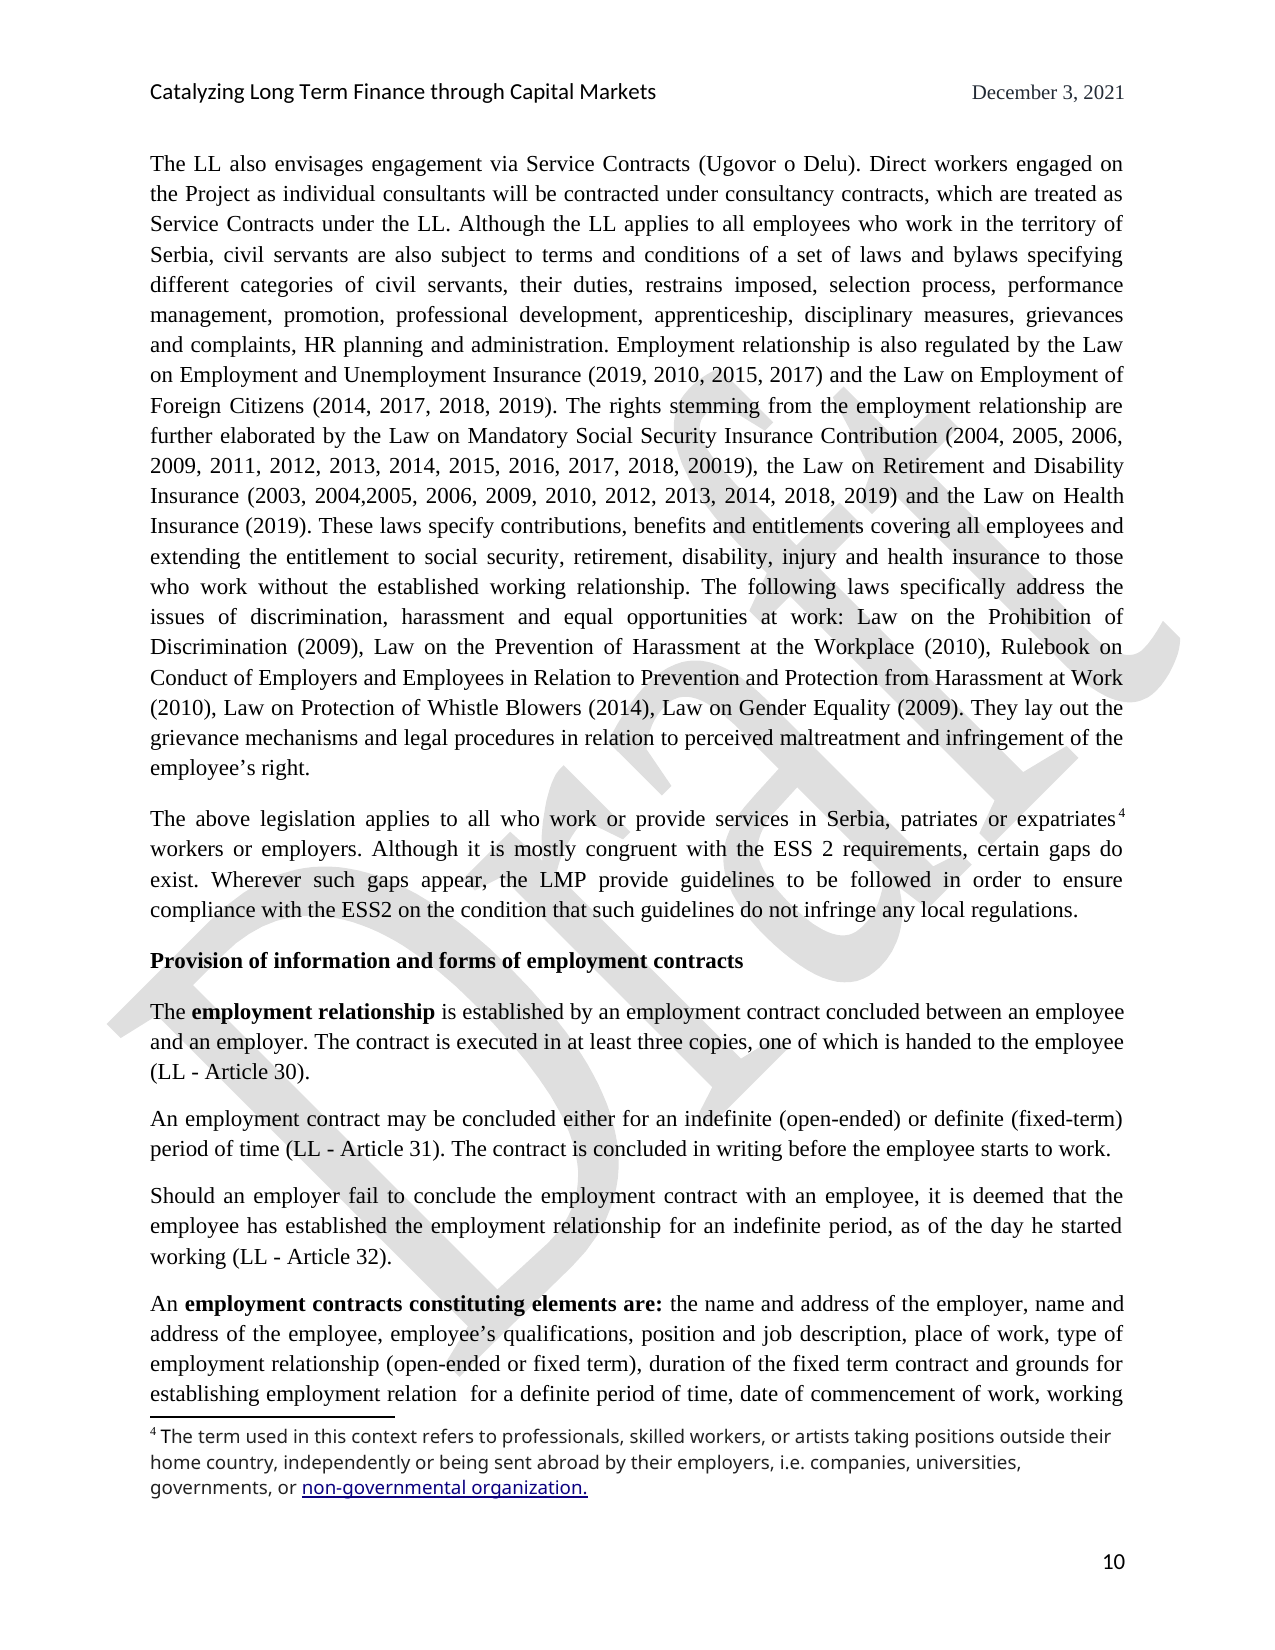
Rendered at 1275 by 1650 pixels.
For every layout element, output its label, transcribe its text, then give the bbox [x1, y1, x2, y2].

text The employment relationship is established by an employment contract concluded between an employee and an employer. The contract is executed in at least three copies, one of which is handed to the employee (LL - Article 30). [150, 998, 1125, 1085]
text The LL also envisages engagement via Service Contracts (Ugovor o Delu). Direct workers engaged on the Project as individual consultants will be contracted under consultancy contracts, which are treated as Service Contracts under the LL. Although the LL applies to all employees who work in the territory of Serbia, civil servants are also subject to terms and conditions of a set of laws and bylaws specifying different categories of civil servants, their duties, restrains imposed, selection process, performance management, promotion, professional development, apprenticeship, disciplinary measures, grievances and complaints, HR planning and administration. Employment relationship is also regulated by the Law on Employment and Unemployment Insurance (2019, 2010, 2015, 2017) and the Law on Employment of Foreign Citizens (2014, 2017, 2018, 2019). The rights stemming from the employment relationship are further elaborated by the Law on Mandatory Social Security Insurance Contribution (2004, 2005, 2006, 2009, 2011, 2012, 2013, 2014, 2015, 2016, 2017, 2018, 20019), the Law on Retirement and Disability Insurance (2003, 2004,2005, 2006, 2009, 2010, 2012, 2013, 2014, 2018, 2019) and the Law on Health Insurance (2019). These laws specify contributions, benefits and entitlements covering all employees and extending the entitlement to social security, retirement, disability, injury and health insurance to those who work without the established working relationship. The following laws specifically address the issues of discrimination, harassment and equal opportunities at work: Law on the Prohibition of Discrimination (2009), Law on the Prevention of Harassment at the Workplace (2010), Rulebook on Conduct of Employers and Employees in Relation to Prevention and Protection from Harassment at Work (2010), Law on Protection of Whistle Blowers (2014), Law on Gender Equality (2009). They lay out the grievance mechanisms and legal procedures in relation to perceived maltreatment and infringement of the employee’s right. [150, 150, 1125, 781]
text Provision of information and forms of employment contracts [150, 947, 1125, 973]
text An employment contract may be concluded either for an indefinite (open-ended) or definite (fixed-term) period of time (LL - Article 31). The contract is concluded in writing before the employee starts to work. [150, 1105, 1125, 1162]
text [150, 1289, 1125, 1407]
text The above legislation applies to all who work or provide services in Serbia, patriates or expatriates workers or employers. Although it is mostly congruent with the ESS 2 requirements, certain gaps do exist. Wherever such gaps appear, the LMP provide guidelines to be followed in order to ensure compliance with the ESS2 on the condition that such guidelines do not infringe any local regulations. [150, 805, 1125, 922]
text Should an employer fail to conclude the employment contract with an employee, it is deemed that the employee has established the employment relationship for an indefinite period, as of the day he started working (LL - Article 32). [150, 1182, 1125, 1269]
